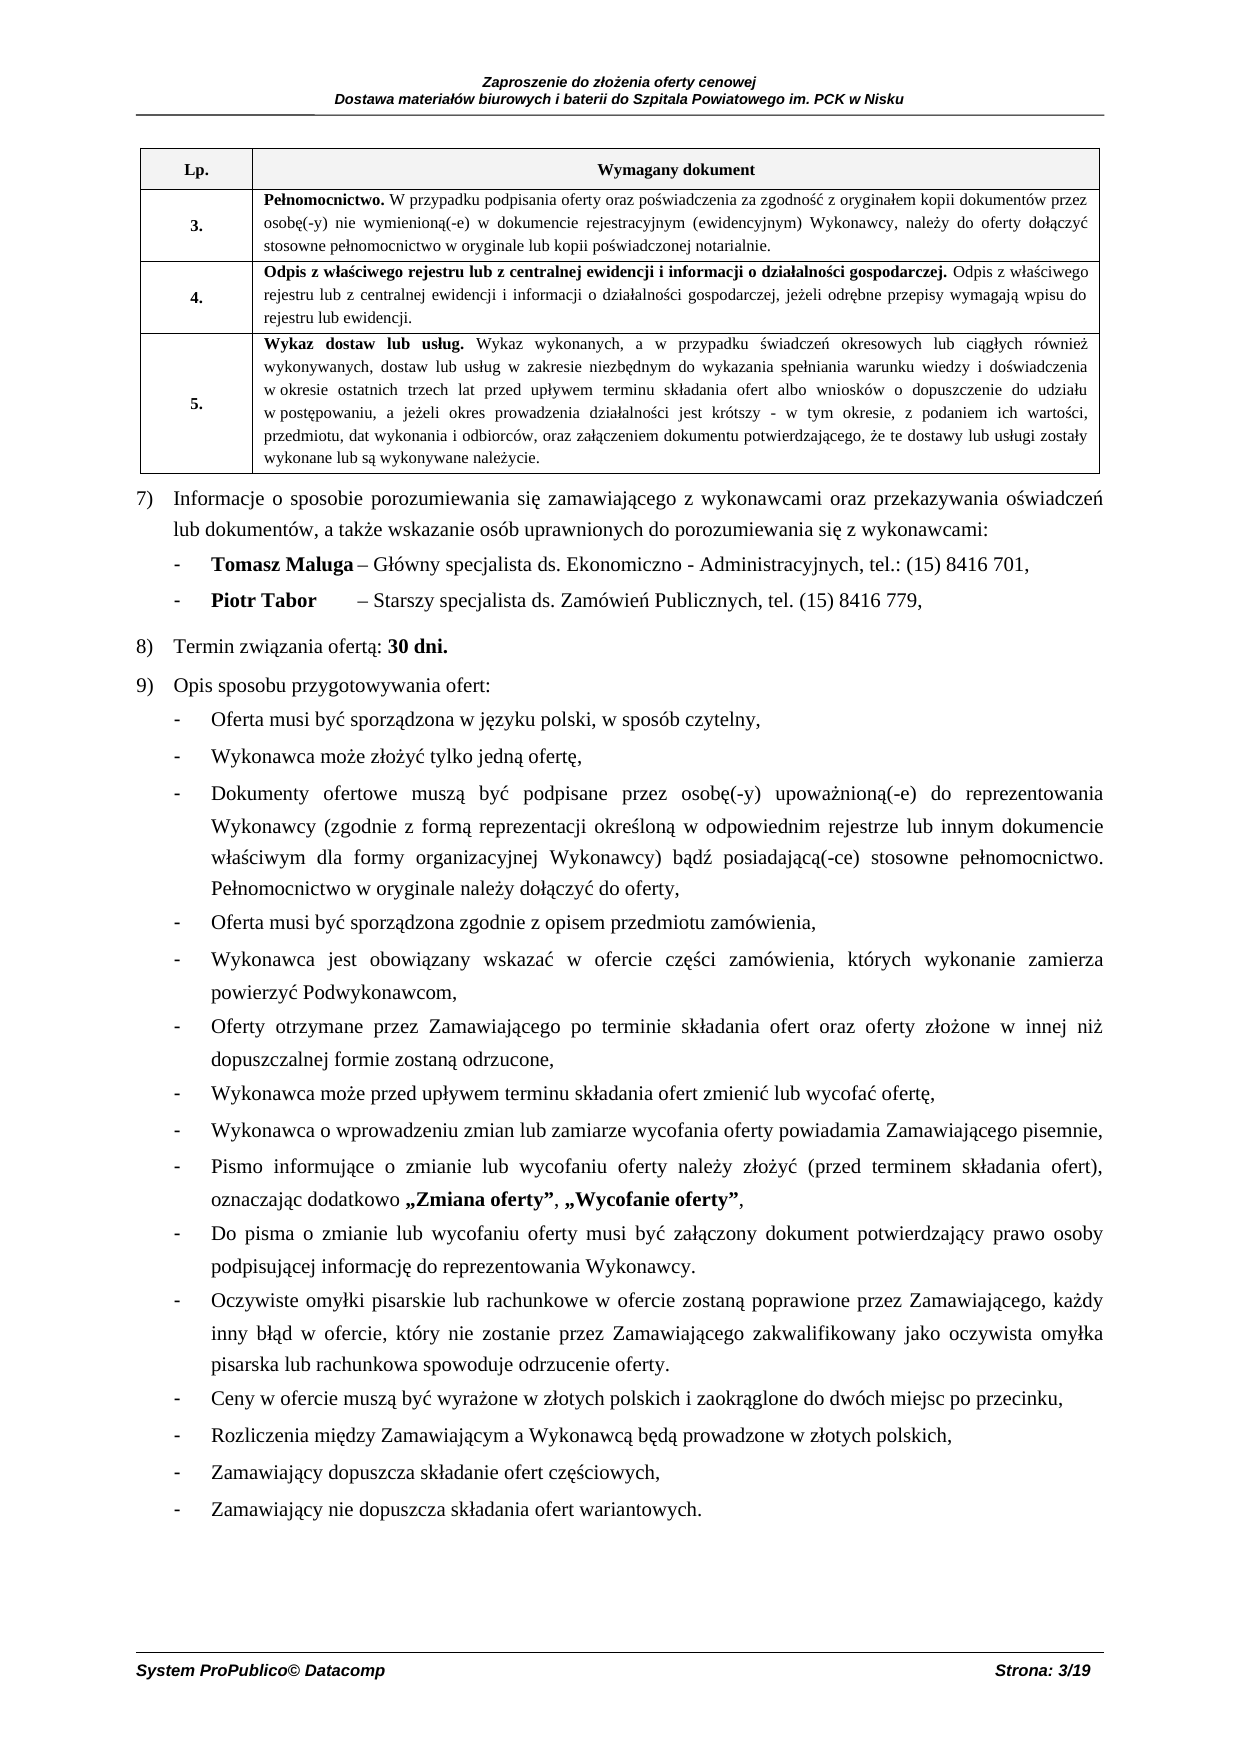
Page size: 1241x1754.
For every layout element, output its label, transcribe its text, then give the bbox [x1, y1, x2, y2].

table_cell 3. [141, 190, 252, 261]
list Ceny w ofercie muszą być wyrażone w złotych polskich i zaokrąglone do dwóch miejsc po przecinku, [174, 1383, 1104, 1412]
table_cell Pełnomocnictwo. W przypadku podpisania oferty oraz poświadczenia za zgodność z oryginałem kopii dokumentów przez osobę(-y) nie wymienioną(-e) w dokumencie rejestracyjnym (ewidencyjnym) Wykonawcy, należy do oferty dołączyć stosowne pełnomocnictwo w oryginale lub kopii poświadczonej notarialnie. [253, 190, 1099, 261]
list Wykonawca może przed upływem terminu składania ofert zmienić lub wycofać ofertę, [174, 1078, 1104, 1106]
list Oczywiste omyłki pisarskie lub rachunkowe w ofercie zostaną poprawione przez Zamawiającego, każdy inny błąd w ofercie, który nie zostanie przez Zamawiającego zakwalifikowany jako oczywista omyłka pisarska lub rachunkowa spowoduje odrzucenie oferty. [174, 1285, 1104, 1376]
table_cell Odpis z właściwego rejestru lub z centralnej ewidencji i informacji o działalności gospodarczej. Odpis z właściwego rejestru lub z centralnej ewidencji i informacji o działalności gospodarczej, jeżeli odrębne przepisy wymagają wpisu do rejestru lub ewidencji. [253, 262, 1099, 333]
list Tomasz Maluga – Główny specjalista ds. Ekonomiczno - Administracyjnych, tel.: (15) 8416 701, [174, 549, 1104, 577]
list Informacje o sposobie porozumiewania się zamawiającego z wykonawcami oraz przekazywania oświadczeń lub dokumentów, a także wskazanie osób uprawnionych do porozumiewania się z wykonawcami: [136, 486, 1104, 541]
list Oferta musi być sporządzona zgodnie z opisem przedmiotu zamówienia, [174, 907, 1104, 936]
list Wykonawca o wprowadzeniu zmian lub zamiarze wycofania oferty powiadamia Zamawiającego pisemnie, [174, 1115, 1104, 1143]
list Termin związania ofertą: 30 dni. [136, 634, 1104, 658]
list Pismo informujące o zmianie lub wycofaniu oferty należy złożyć (przed terminem składania ofert), oznaczając dodatkowo „Zmiana oferty”, „Wycofanie oferty”, [174, 1152, 1104, 1211]
table_header Wymagany dokument [253, 149, 1099, 189]
list Piotr Tabor – Starszy specjalista ds. Zamówień Publicznych, tel. (15) 8416 779, [174, 586, 1104, 614]
list Zamawiający dopuszcza składanie ofert częściowych, [174, 1457, 1104, 1486]
table_cell Wykaz dostaw lub usług. Wykaz wykonanych, a w przypadku świadczeń okresowych lub ciągłych również wykonywanych, dostaw lub usług w zakresie niezbędnym do wykazania spełniania warunku wiedzy i doświadczenia w okresie ostatnich trzech lat przed upływem terminu składania ofert albo wniosków o dopuszczenie do udziału w postępowaniu, a jeżeli okres prowadzenia działalności jest krótszy - w tym okresie, z podaniem ich wartości, przedmiotu, dat wykonania i odbiorców, oraz załączeniem dokumentu potwierdzającego, że te dostawy lub usługi zostały wykonane lub są wykonywane należycie. [253, 334, 1099, 473]
list Wykonawca może złożyć tylko jedną ofertę, [174, 741, 1104, 769]
list Opis sposobu przygotowywania ofert: [136, 673, 1104, 697]
list Do pisma o zmianie lub wycofaniu oferty musi być załączony dokument potwierdzający prawo osoby podpisującej informację do reprezentowania Wykonawcy. [174, 1218, 1104, 1278]
list Oferta musi być sporządzona w języku polski, w sposób czytelny, [174, 704, 1104, 733]
table_cell 5. [141, 334, 252, 473]
list Wykonawca jest obowiązany wskazać w ofercie części zamówienia, których wykonanie zamierza powierzyć Podwykonawcom, [174, 944, 1104, 1004]
table_cell 4. [141, 262, 252, 333]
list Oferty otrzymane przez Zamawiającego po terminie składania ofert oraz oferty złożone w innej niż dopuszczalnej formie zostaną odrzucone, [174, 1011, 1104, 1071]
table_header Lp. [141, 149, 252, 189]
list Rozliczenia między Zamawiającym a Wykonawcą będą prowadzone w złotych polskich, [174, 1420, 1104, 1449]
list Zamawiający nie dopuszcza składania ofert wariantowych. [174, 1494, 1104, 1523]
list Dokumenty ofertowe muszą być podpisane przez osobę(-y) upoważnioną(-e) do reprezentowania Wykonawcy (zgodnie z formą reprezentacji określoną w odpowiednim rejestrze lub innym dokumencie właściwym dla formy organizacyjnej Wykonawcy) bądź posiadającą(-ce) stosowne pełnomocnictwo. Pełnomocnictwo w oryginale należy dołączyć do oferty, [174, 778, 1104, 900]
